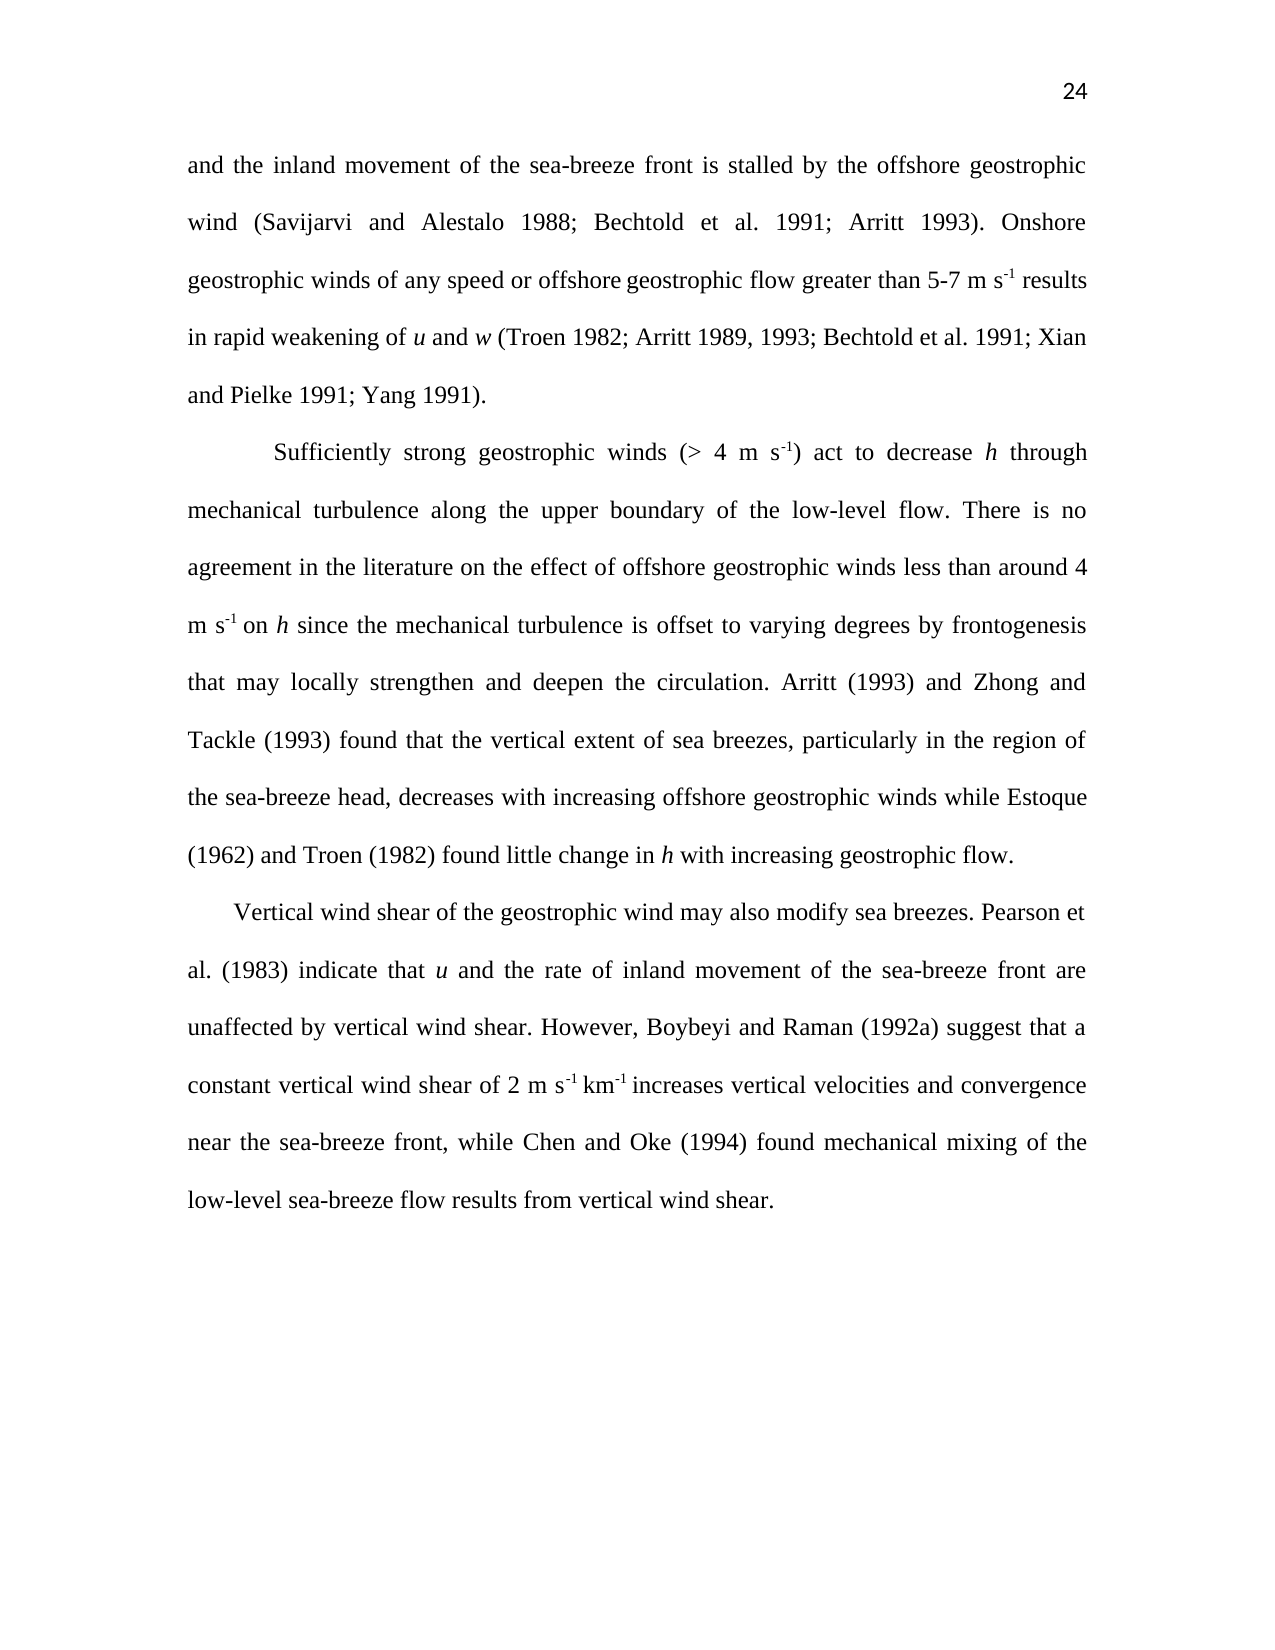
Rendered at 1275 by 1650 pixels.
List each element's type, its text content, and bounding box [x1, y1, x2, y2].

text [187, 150, 1087, 409]
text Vertical wind shear of the geostrophic wind may also modify sea breezes. Pearson et al. (1983) indicate that u and the rate of inland movement of the sea-breeze front are unaffected by vertical wind shear. However, Boybeyi and Raman (1992a) suggest that a constant vertical wind shear of 2 m s-1 km-1 increases vertical velocities and convergence near the sea-breeze front, while Chen and Oke (1994) found mechanical mixing of the low-level sea-breeze flow results from vertical wind shear. [187, 897, 1087, 1214]
text Sufficiently strong geostrophic winds (> 4 m s-1) act to decrease h through mechanical turbulence along the upper boundary of the low-level flow. There is no agreement in the literature on the effect of offshore geostrophic winds less than around 4 m s-1 on h since the mechanical turbulence is offset to varying degrees by frontogenesis that may locally strengthen and deepen the circulation. Arritt (1993) and Zhong and Tackle (1993) found that the vertical extent of sea breezes, particularly in the region of the sea-breeze head, decreases with increasing offshore geostrophic winds while Estoque (1962) and Troen (1982) found little change in h with increasing geostrophic flow. [187, 437, 1087, 869]
